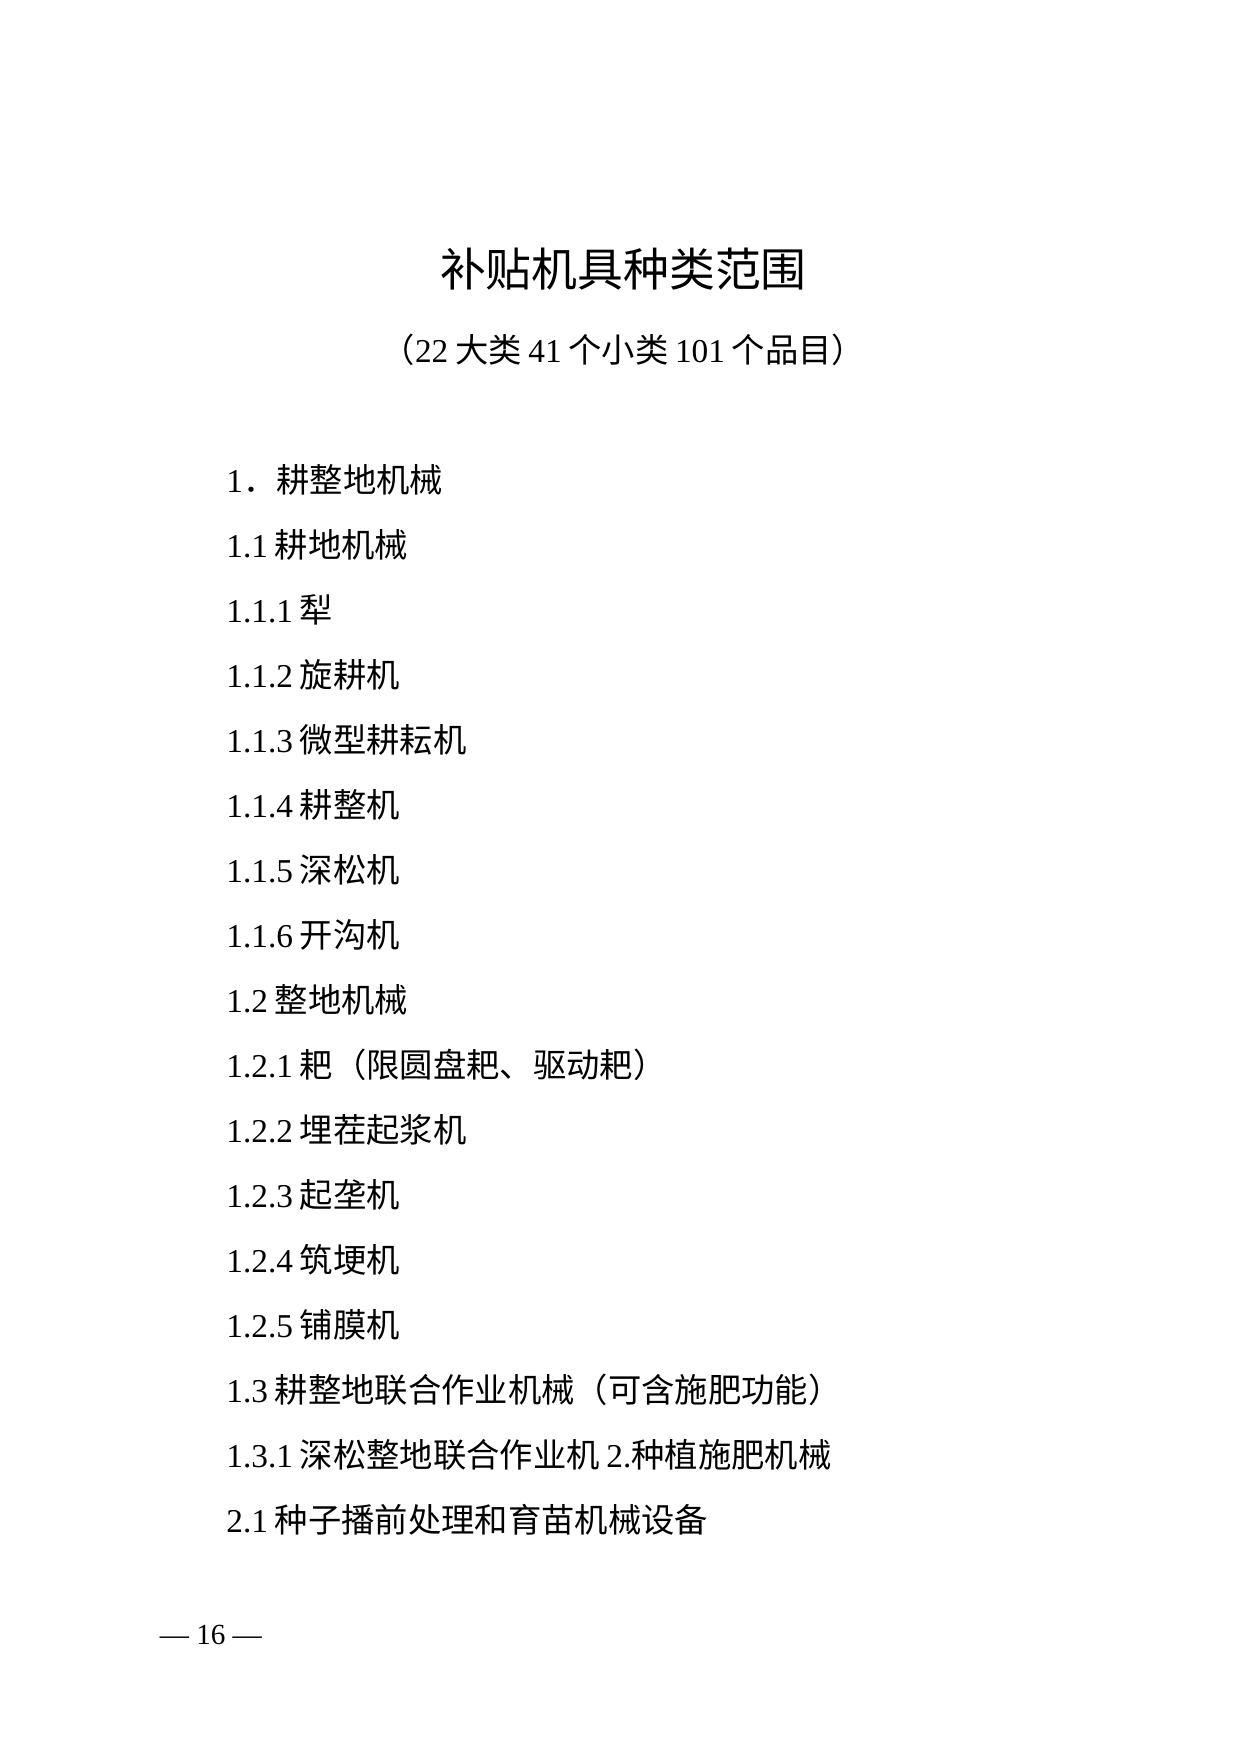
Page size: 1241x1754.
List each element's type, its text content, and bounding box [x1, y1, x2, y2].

text 1.1.2旋耕机 [159, 641, 1087, 706]
text 1.2.4筑埂机 [159, 1226, 1087, 1291]
text 1．耕整地机械 [159, 446, 1087, 511]
text 1.3.1深松整地联合作业机2.种植施肥机械 [159, 1421, 1087, 1486]
text 1.2.3起垄机 [159, 1161, 1087, 1226]
text 1.1.5深松机 [159, 836, 1087, 901]
text 1.2.2埋茬起浆机 [159, 1096, 1087, 1161]
text 1.1.4耕整机 [159, 771, 1087, 836]
text 1.1耕地机械 [159, 511, 1087, 576]
text 1.1.6开沟机 [159, 901, 1087, 966]
text 1.2.1耙（限圆盘耙、驱动耙） [159, 1031, 1087, 1096]
text 补贴机具种类范围 [159, 218, 1087, 316]
text 2.1种子播前处理和育苗机械设备 [159, 1486, 1087, 1551]
text 1.1.1犁 [159, 576, 1087, 641]
text 1.3耕整地联合作业机械（可含施肥功能） [159, 1356, 1087, 1421]
text 1.1.3微型耕耘机 [159, 706, 1087, 771]
text （22大类41个小类101个品目） [159, 316, 1087, 381]
text 1.2整地机械 [159, 966, 1087, 1031]
text 1.2.5铺膜机 [159, 1291, 1087, 1356]
